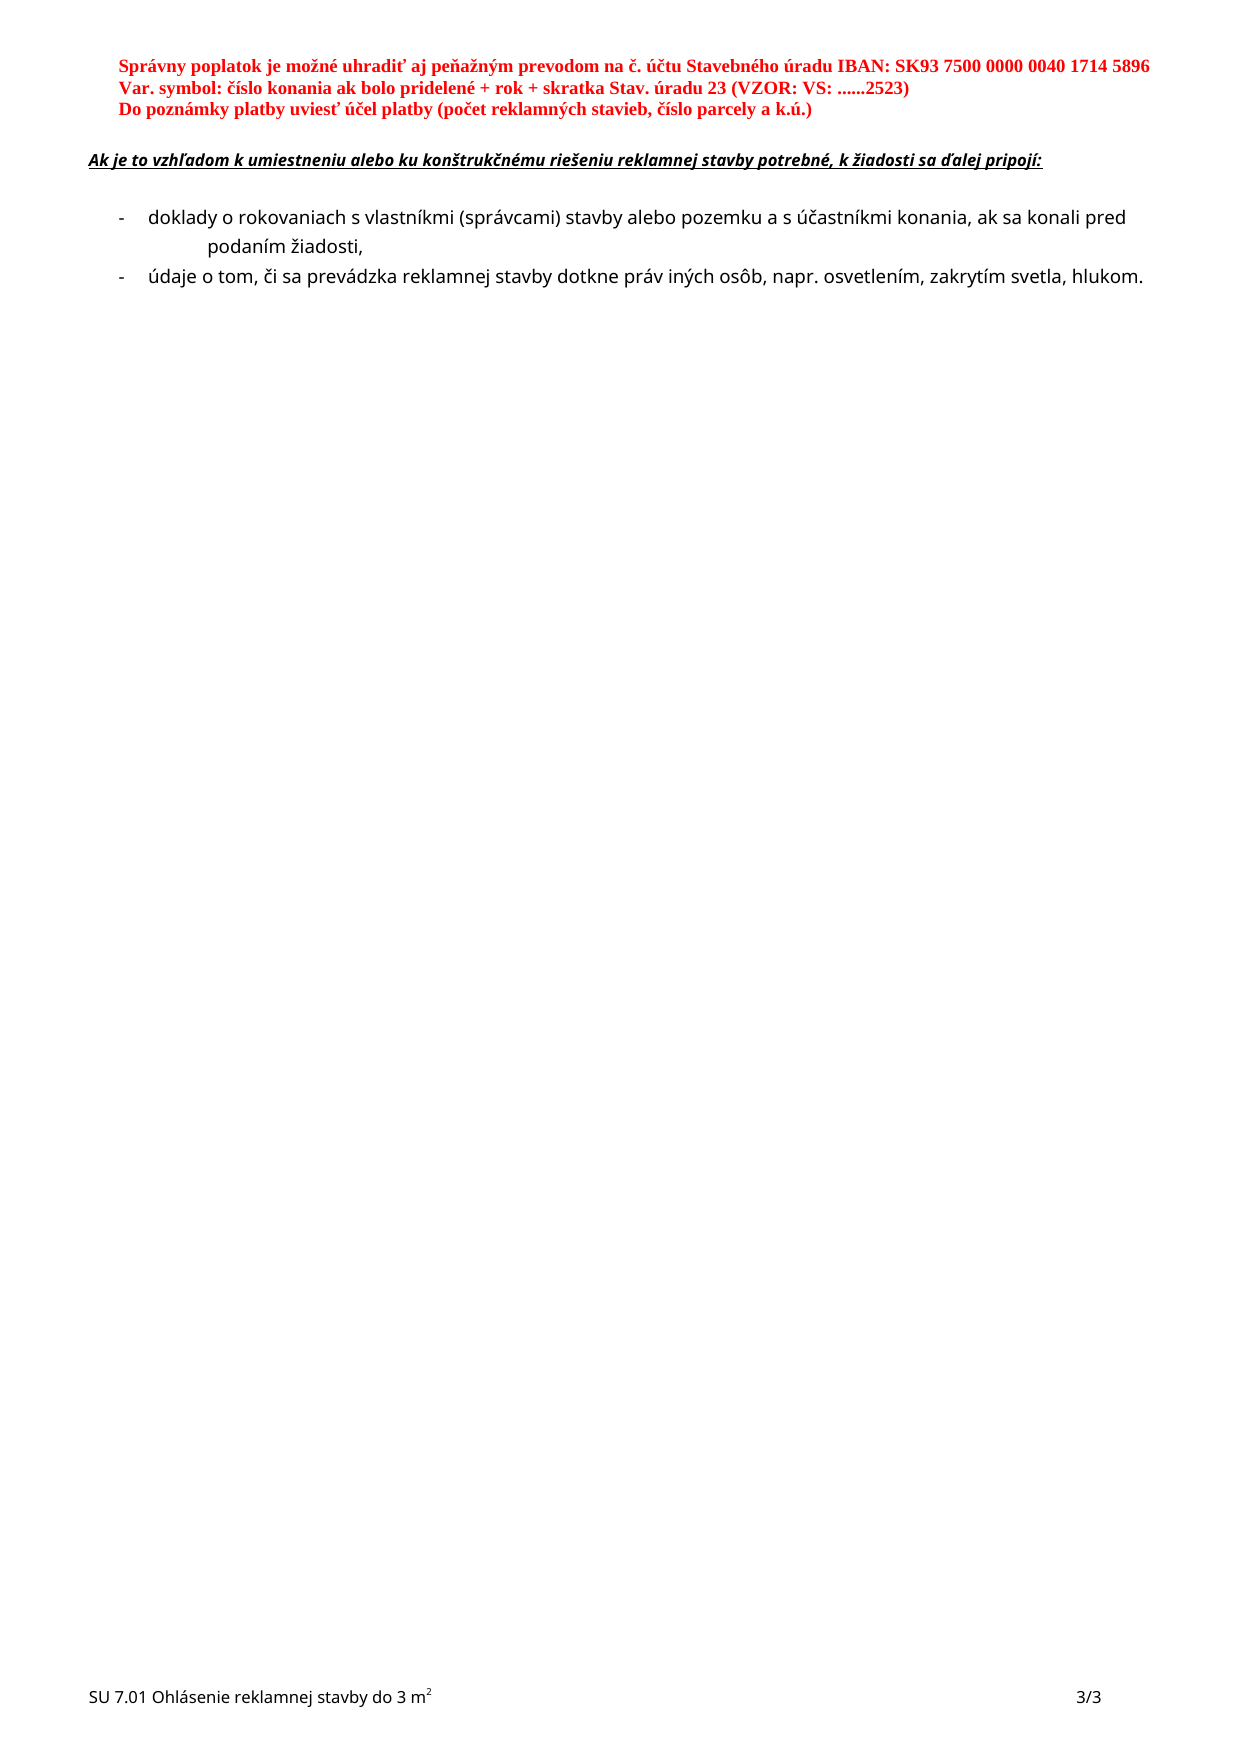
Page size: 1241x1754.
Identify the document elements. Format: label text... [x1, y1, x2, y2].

text Var. symbol: číslo konania ak bolo pridelené + rok + skratka Stav. úradu 23 (VZOR: VS: ......2523) [89, 77, 1152, 98]
text Ak je to vzhľadom k umiestneniu alebo ku konštrukčnému riešeniu reklamnej stavby potrebné, k žiadosti sa ďalej pripojí: - doklady o rokovaniach s vlastníkmi (správcami) stavby alebo pozemku a s účastníkmi konania, ak sa konali pred podaním žiadosti, - údaje o tom, či sa prevádzka reklamnej stavby dotkne práv iných osôb, napr. osvetlením, zakrytím svetla, hlukom. [89, 120, 1152, 318]
text Do poznámky platby uviesť účel platby (počet reklamných stavieb, číslo parcely a k.ú.) [89, 98, 1152, 120]
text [118, 29, 1152, 77]
